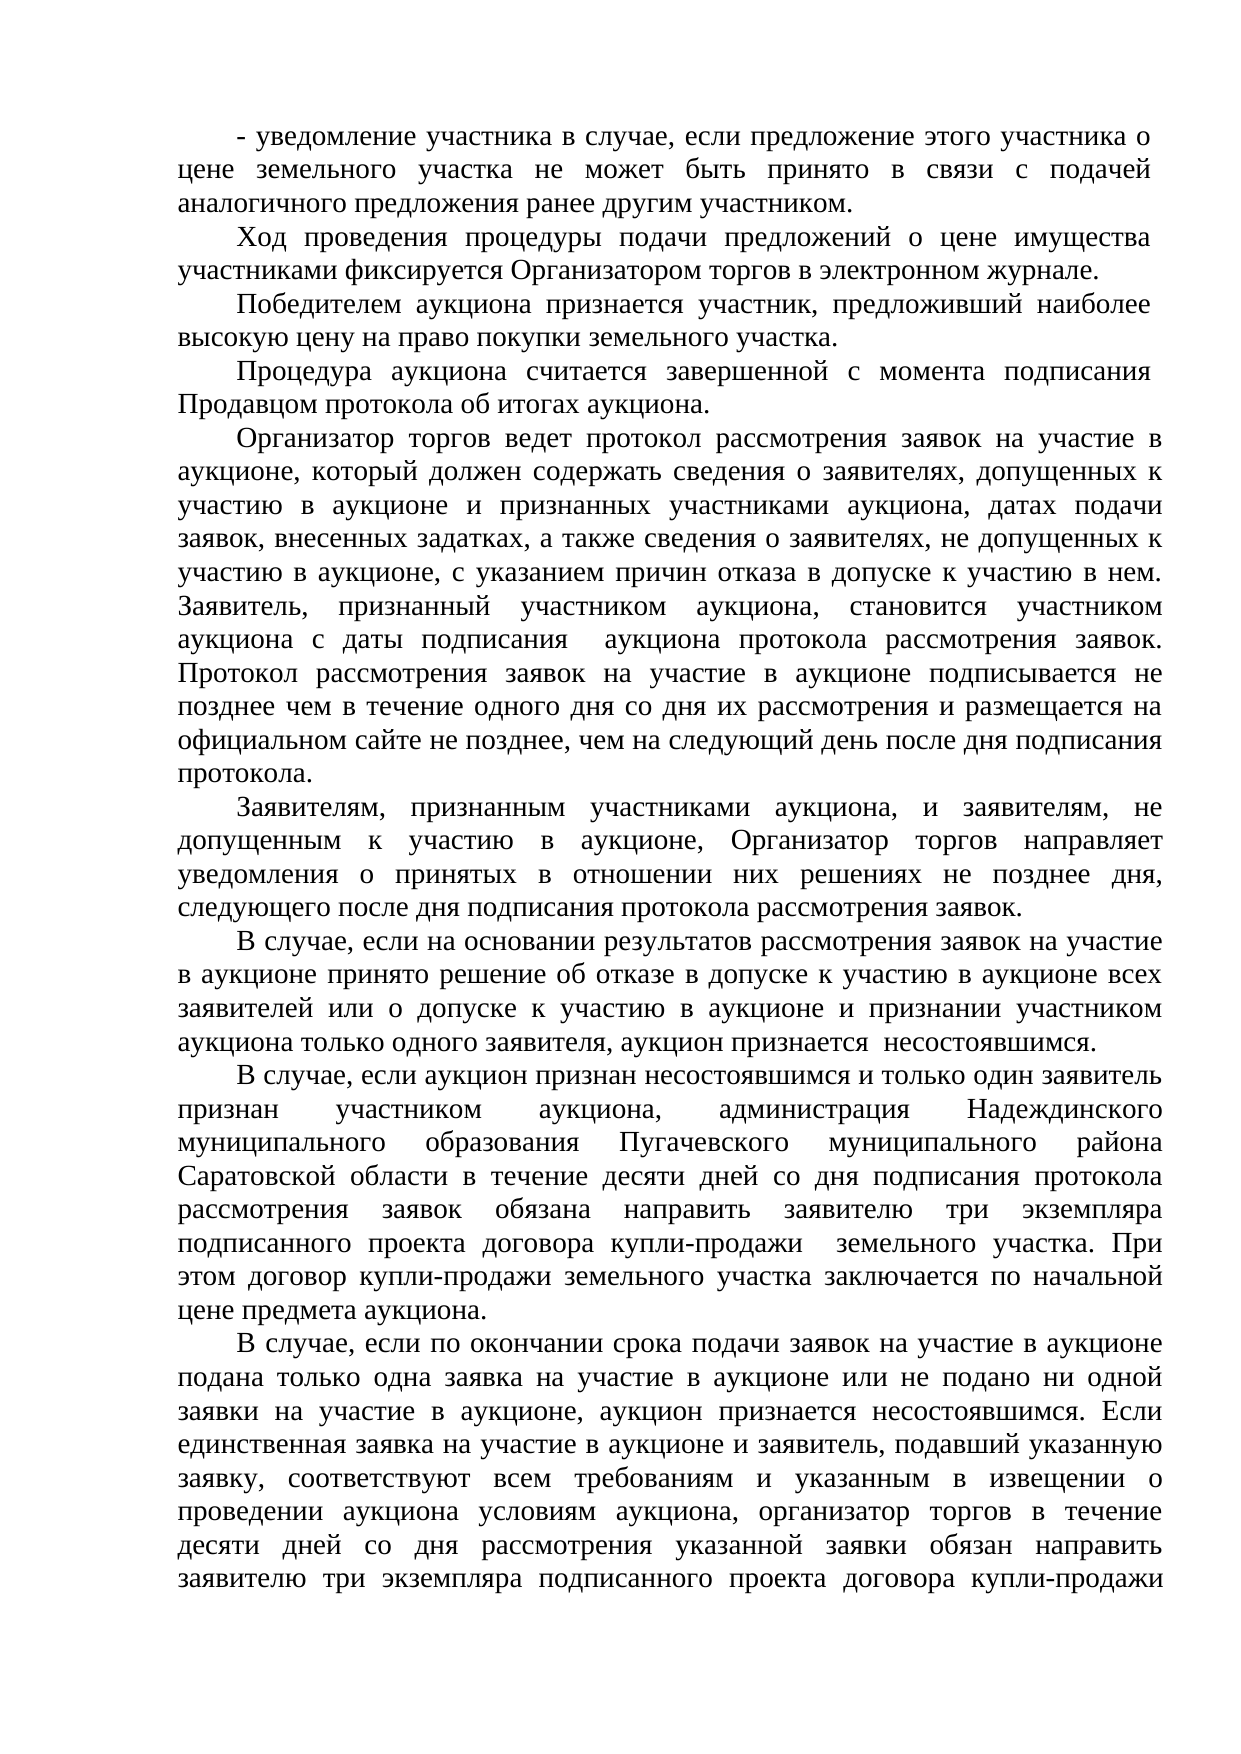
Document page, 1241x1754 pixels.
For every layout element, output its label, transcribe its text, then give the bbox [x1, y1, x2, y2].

text В случае, если на основании результатов рассмотрения заявок на участие в аукционе принято решение об отказе в допуске к участию в аукционе всех заявителей или о допуске к участию в аукционе и признании участником аукциона только одного заявителя, аукцион признается несостоявшимся. [177, 923, 1163, 1057]
text Победителем аукциона признается участник, предложивший наиболее высокую цену на право покупки земельного участка. [177, 286, 1152, 353]
text В случае, если аукцион признан несостоявшимся и только один заявитель признан участником аукциона, администрация Надеждинского муниципального образования Пугачевского муниципального района Саратовской области в течение десяти дней со дня подписания протокола рассмотрения заявок обязана направить заявителю три экземпляра подписанного проекта договора купли-продажи земельного участка. При этом договор купли-продажи земельного участка заключается по начальной цене предмета аукциона. [177, 1057, 1163, 1326]
text Заявителям, признанным участниками аукциона, и заявителям, не допущенным к участию в аукционе, Организатор торгов направляет уведомления о принятых в отношении них решениях не позднее дня, следующего после дня подписания протокола рассмотрения заявок. [177, 789, 1163, 923]
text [177, 1326, 1163, 1594]
text Организатор торгов ведет протокол рассмотрения заявок на участие в аукционе, который должен содержать сведения о заявителях, допущенных к участию в аукционе и признанных участниками аукциона, датах подачи заявок, внесенных задатках, а также сведения о заявителях, не допущенных к участию в аукционе, с указанием причин отказа в допуске к участию в нем. Заявитель, признанный участником аукциона, становится участником аукциона с даты подписания аукциона протокола рассмотрения заявок. Протокол рассмотрения заявок на участие в аукционе подписывается не позднее чем в течение одного дня со дня их рассмотрения и размещается на официальном сайте не позднее, чем на следующий день после дня подписания протокола. [177, 420, 1163, 789]
text Процедура аукциона считается завершенной с момента подписания Продавцом протокола об итогах аукциона. [177, 353, 1152, 420]
text Ход проведения процедуры подачи предложений о цене имущества участниками фиксируется Организатором торгов в электронном журнале. [177, 219, 1152, 286]
text - уведомление участника в случае, если предложение этого участника о цене земельного участка не может быть принято в связи с подачей аналогичного предложения ранее другим участником. [177, 118, 1152, 219]
